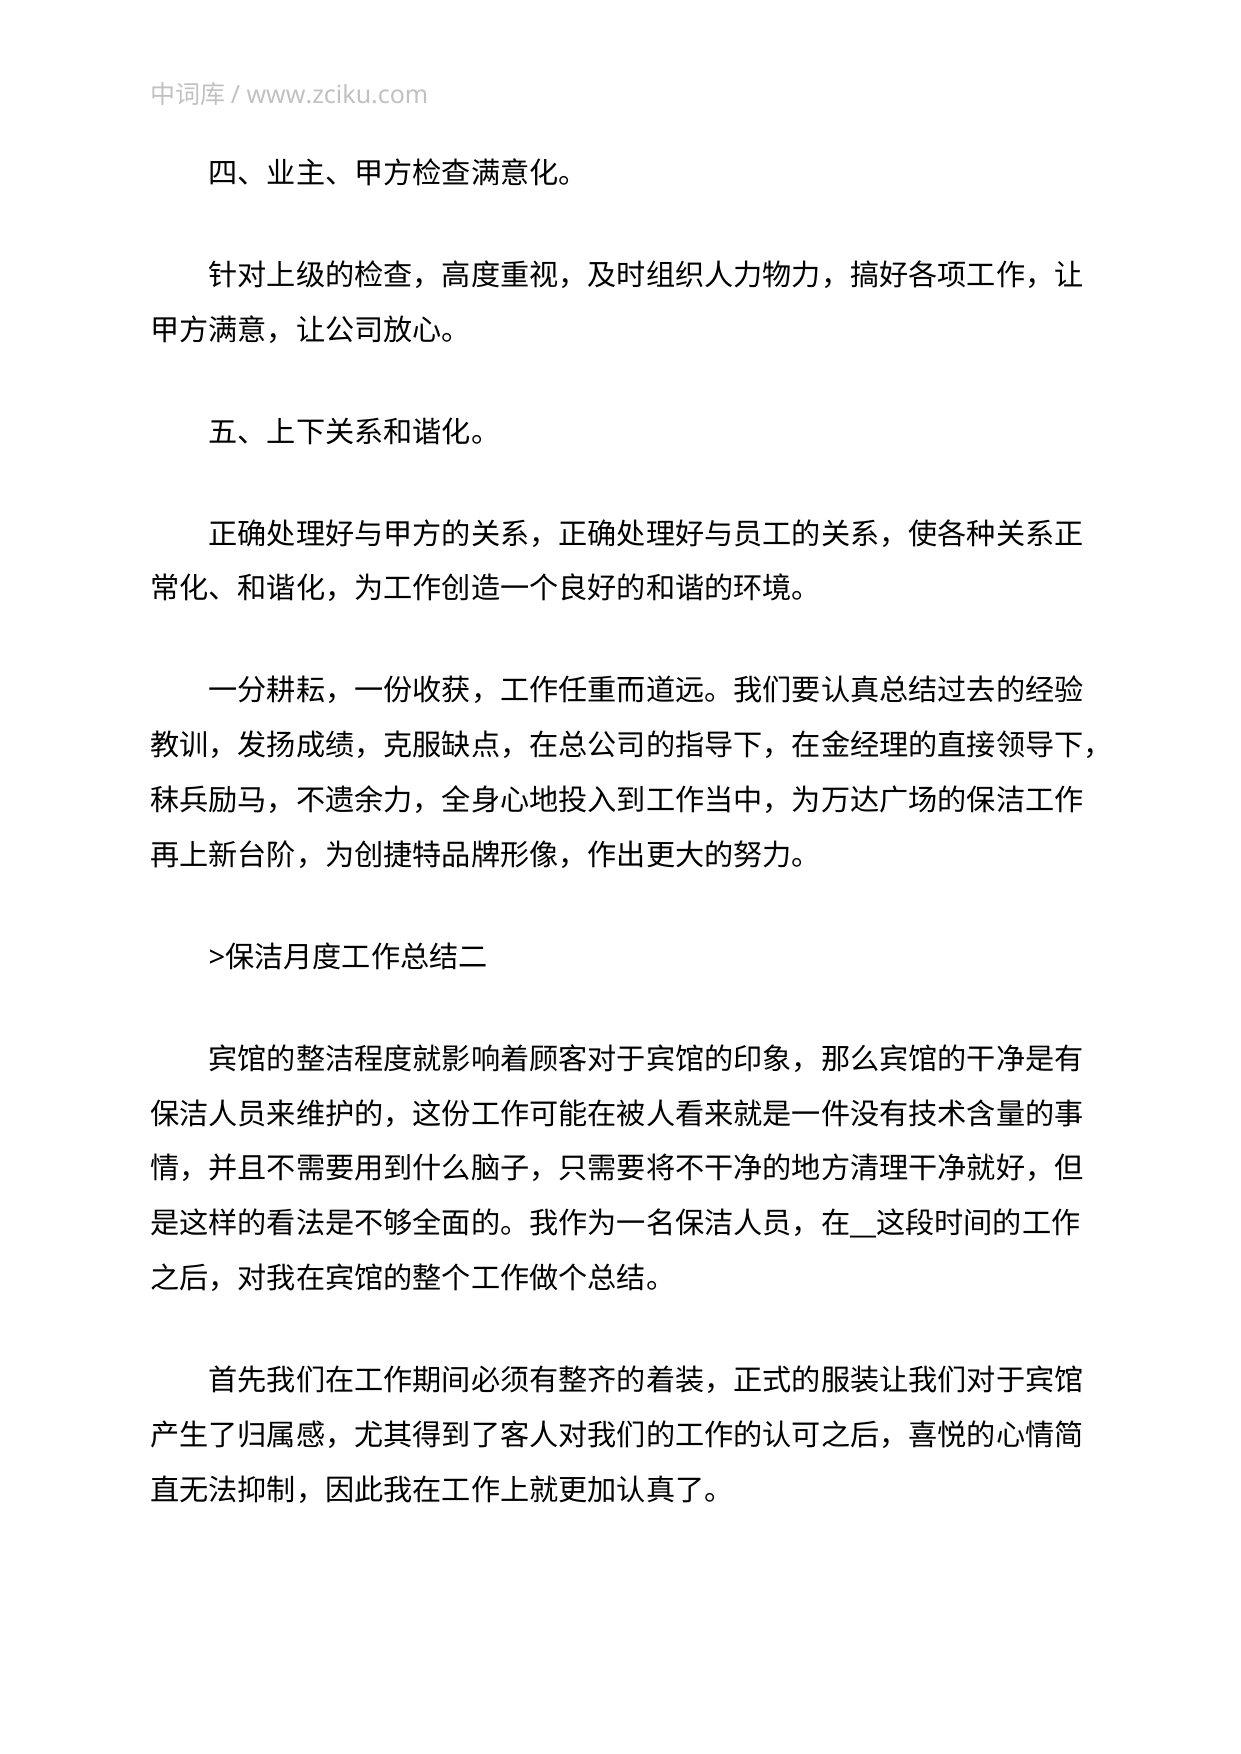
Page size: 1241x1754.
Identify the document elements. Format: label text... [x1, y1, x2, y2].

text 针对上级的检查，高度重视，及时组织人力物力，搞好各项工作，让甲方满意，让公司放心。 [150, 252, 1090, 349]
text 首先我们在工作期间必须有整齐的着装，正式的服装让我们对于宾馆产生了归属感，尤其得到了客人对我们的工作的认可之后，喜悦的心情简直无法抑制，因此我在工作上就更加认真了。 [150, 1357, 1090, 1509]
text 四、业主、甲方检查满意化。 [150, 150, 1090, 192]
text 宾馆的整洁程度就影响着顾客对于宾馆的印象，那么宾馆的干净是有保洁人员来维护的，这份工作可能在被人看来就是一件没有技术含量的事情，并且不需要用到什么脑子，只需要将不干净的地方清理干净就好，但是这样的看法是不够全面的。我作为一名保洁人员，在__这段时间的工作之后，对我在宾馆的整个工作做个总结。 [150, 1035, 1090, 1297]
text 正确处理好与甲方的关系，正确处理好与员工的关系，使各种关系正常化、和谐化，为工作创造一个良好的和谐的环境。 [150, 510, 1090, 607]
text 一分耕耘，一份收获，工作任重而道远。我们要认真总结过去的经验教训，发扬成绩，克服缺点，在总公司的指导下，在金经理的直接领导下，秣兵励马，不遗余力，全身心地投入到工作当中，为万达广场的保洁工作再上新台阶，为创捷特品牌形像，作出更大的努力。 [150, 667, 1090, 874]
text 五、上下关系和谐化。 [150, 408, 1090, 451]
text >保洁月度工作总结二 [150, 933, 1090, 976]
